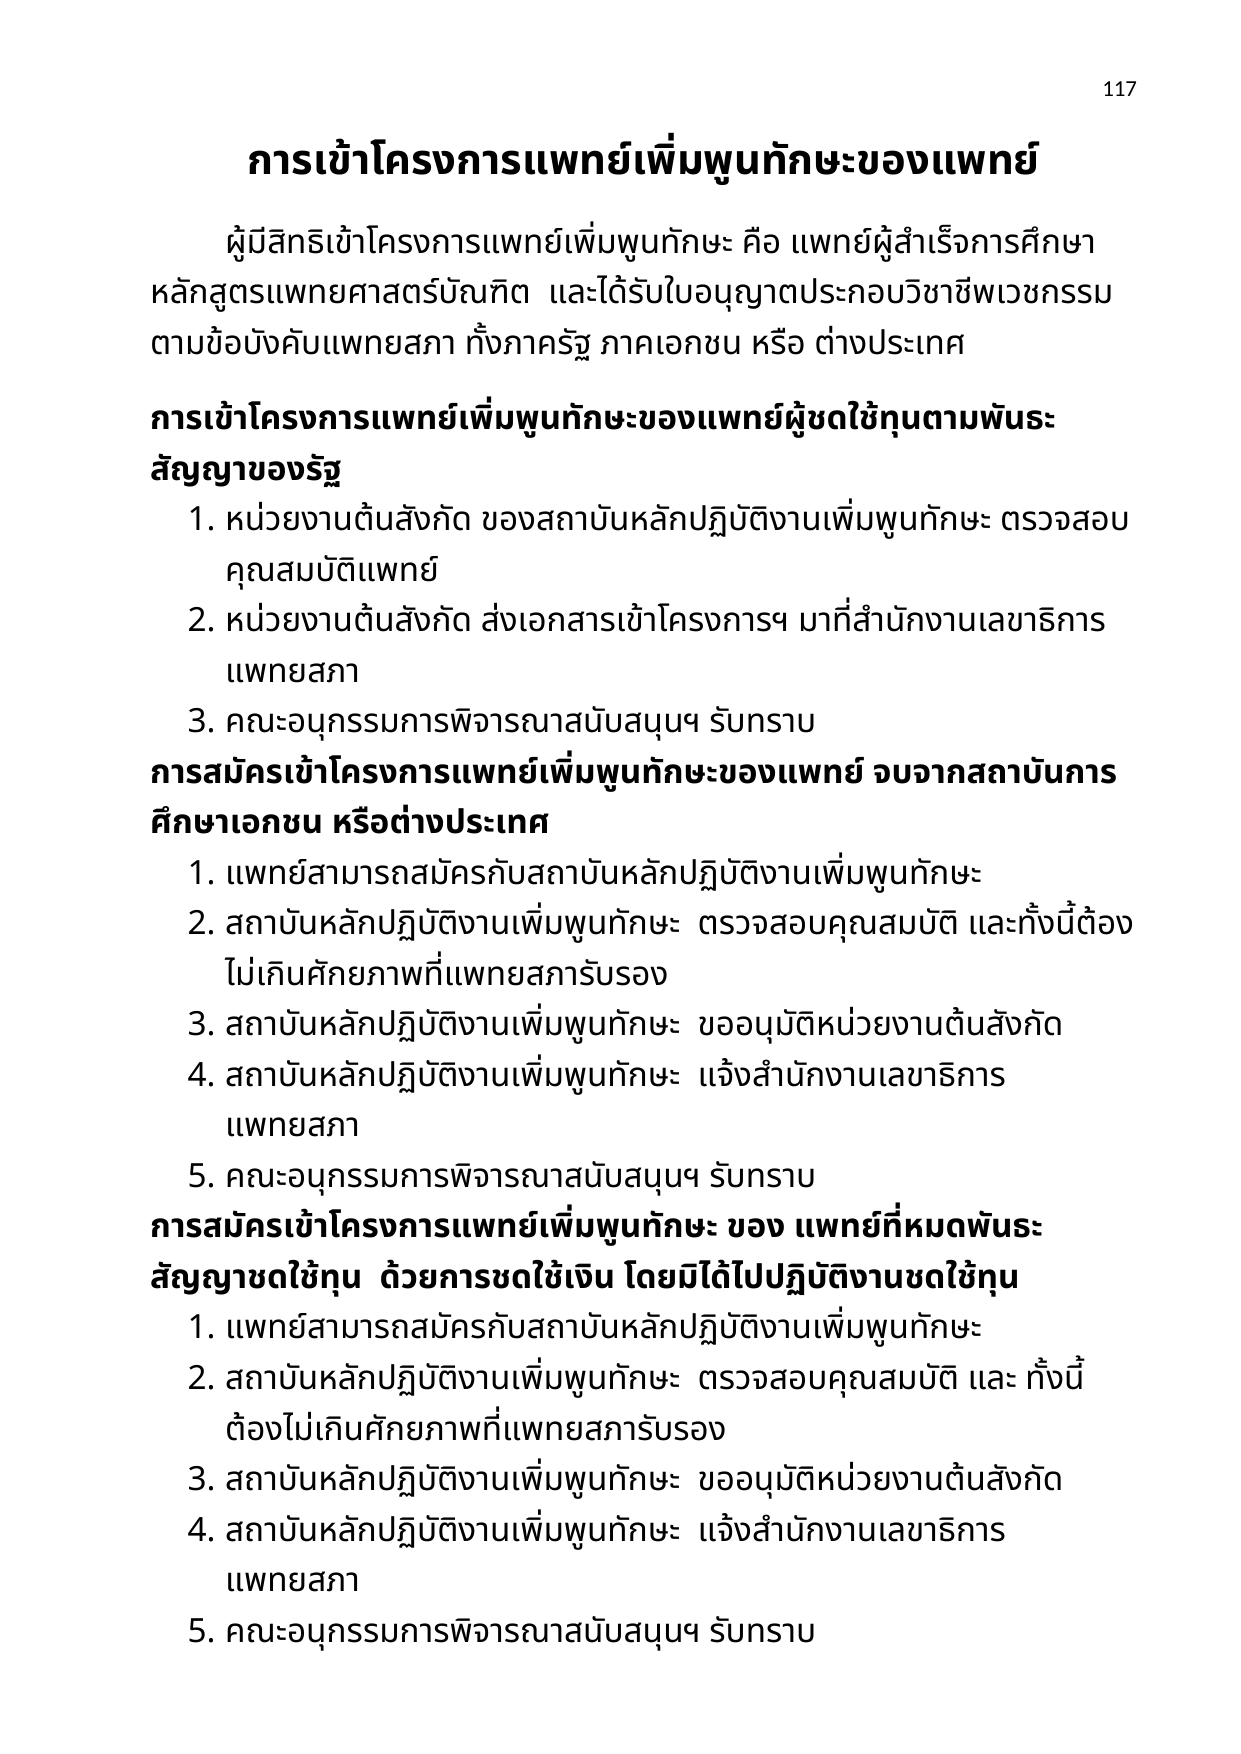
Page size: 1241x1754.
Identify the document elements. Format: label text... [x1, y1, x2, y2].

list สถาบันหลักปฏิบัติงานเพิ่มพูนทักษะ ตรวจสอบคุณสมบัติ และ ทั้งนี้ต้องไม่เกินศักยภาพที่แพทยสภารับรอง [187, 1354, 1137, 1455]
list หน่วยงานต้นสังกัด ของสถาบันหลักปฏิบัติงานเพิ่มพูนทักษะ ตรวจสอบคุณสมบัติแพทย์ [187, 495, 1137, 596]
list สถาบันหลักปฏิบัติงานเพิ่มพูนทักษะ แจ้งสำนักงานเลขาธิการแพทยสภา [187, 1506, 1137, 1607]
text การเข้าโครงการแพทย์เพิ่มพูนทักษะของแพทย์ [150, 130, 1137, 193]
list สถาบันหลักปฏิบัติงานเพิ่มพูนทักษะ ตรวจสอบคุณสมบัติ และทั้งนี้ต้องไม่เกินศักยภาพที่แพทยสภารับรอง [187, 899, 1137, 1000]
list คณะอนุกรรมการพิจารณาสนับสนุนฯ รับทราบ [187, 1152, 1137, 1202]
text ผู้มีสิทธิเข้าโครงการแพทย์เพิ่มพูนทักษะ คือ แพทย์ผู้สำเร็จการศึกษาหลักสูตรแพทยศาสตร์บัณฑิต และได้รับใบอนุญาตประกอบวิชาชีพเวชกรรมตามข้อบังคับแพทยสภา ทั้งภาครัฐ ภาคเอกชน หรือ ต่างประเทศ [150, 218, 1137, 369]
text การสมัครเข้าโครงการแพทย์เพิ่มพูนทักษะ ของ แพทย์ที่หมดพันธะสัญญาชดใช้ทุน ด้วยการชดใช้เงิน โดยมิได้ไปปฏิบัติงานชดใช้ทุน [150, 1202, 1137, 1303]
list สถาบันหลักปฏิบัติงานเพิ่มพูนทักษะ ขออนุมัติหน่วยงานต้นสังกัด [187, 1000, 1137, 1051]
list คณะอนุกรรมการพิจารณาสนับสนุนฯ รับทราบ [187, 1607, 1137, 1657]
list แพทย์สามารถสมัครกับสถาบันหลักปฏิบัติงานเพิ่มพูนทักษะ [187, 848, 1137, 899]
list คณะอนุกรรมการพิจารณาสนับสนุนฯ รับทราบ [187, 697, 1137, 748]
text การสมัครเข้าโครงการแพทย์เพิ่มพูนทักษะของแพทย์ จบจากสถาบันการศึกษาเอกชน หรือต่างประเทศ [150, 748, 1137, 848]
list สถาบันหลักปฏิบัติงานเพิ่มพูนทักษะ แจ้งสำนักงานเลขาธิการแพทยสภา [187, 1051, 1137, 1152]
text การเข้าโครงการแพทย์เพิ่มพูนทักษะของแพทย์ผู้ชดใช้ทุนตามพันธะสัญญาของรัฐ [150, 394, 1137, 495]
list แพทย์สามารถสมัครกับสถาบันหลักปฏิบัติงานเพิ่มพูนทักษะ [187, 1303, 1137, 1354]
list หน่วยงานต้นสังกัด ส่งเอกสารเข้าโครงการฯ มาที่สำนักงานเลขาธิการแพทยสภา [187, 596, 1137, 697]
list สถาบันหลักปฏิบัติงานเพิ่มพูนทักษะ ขออนุมัติหน่วยงานต้นสังกัด [187, 1455, 1137, 1506]
